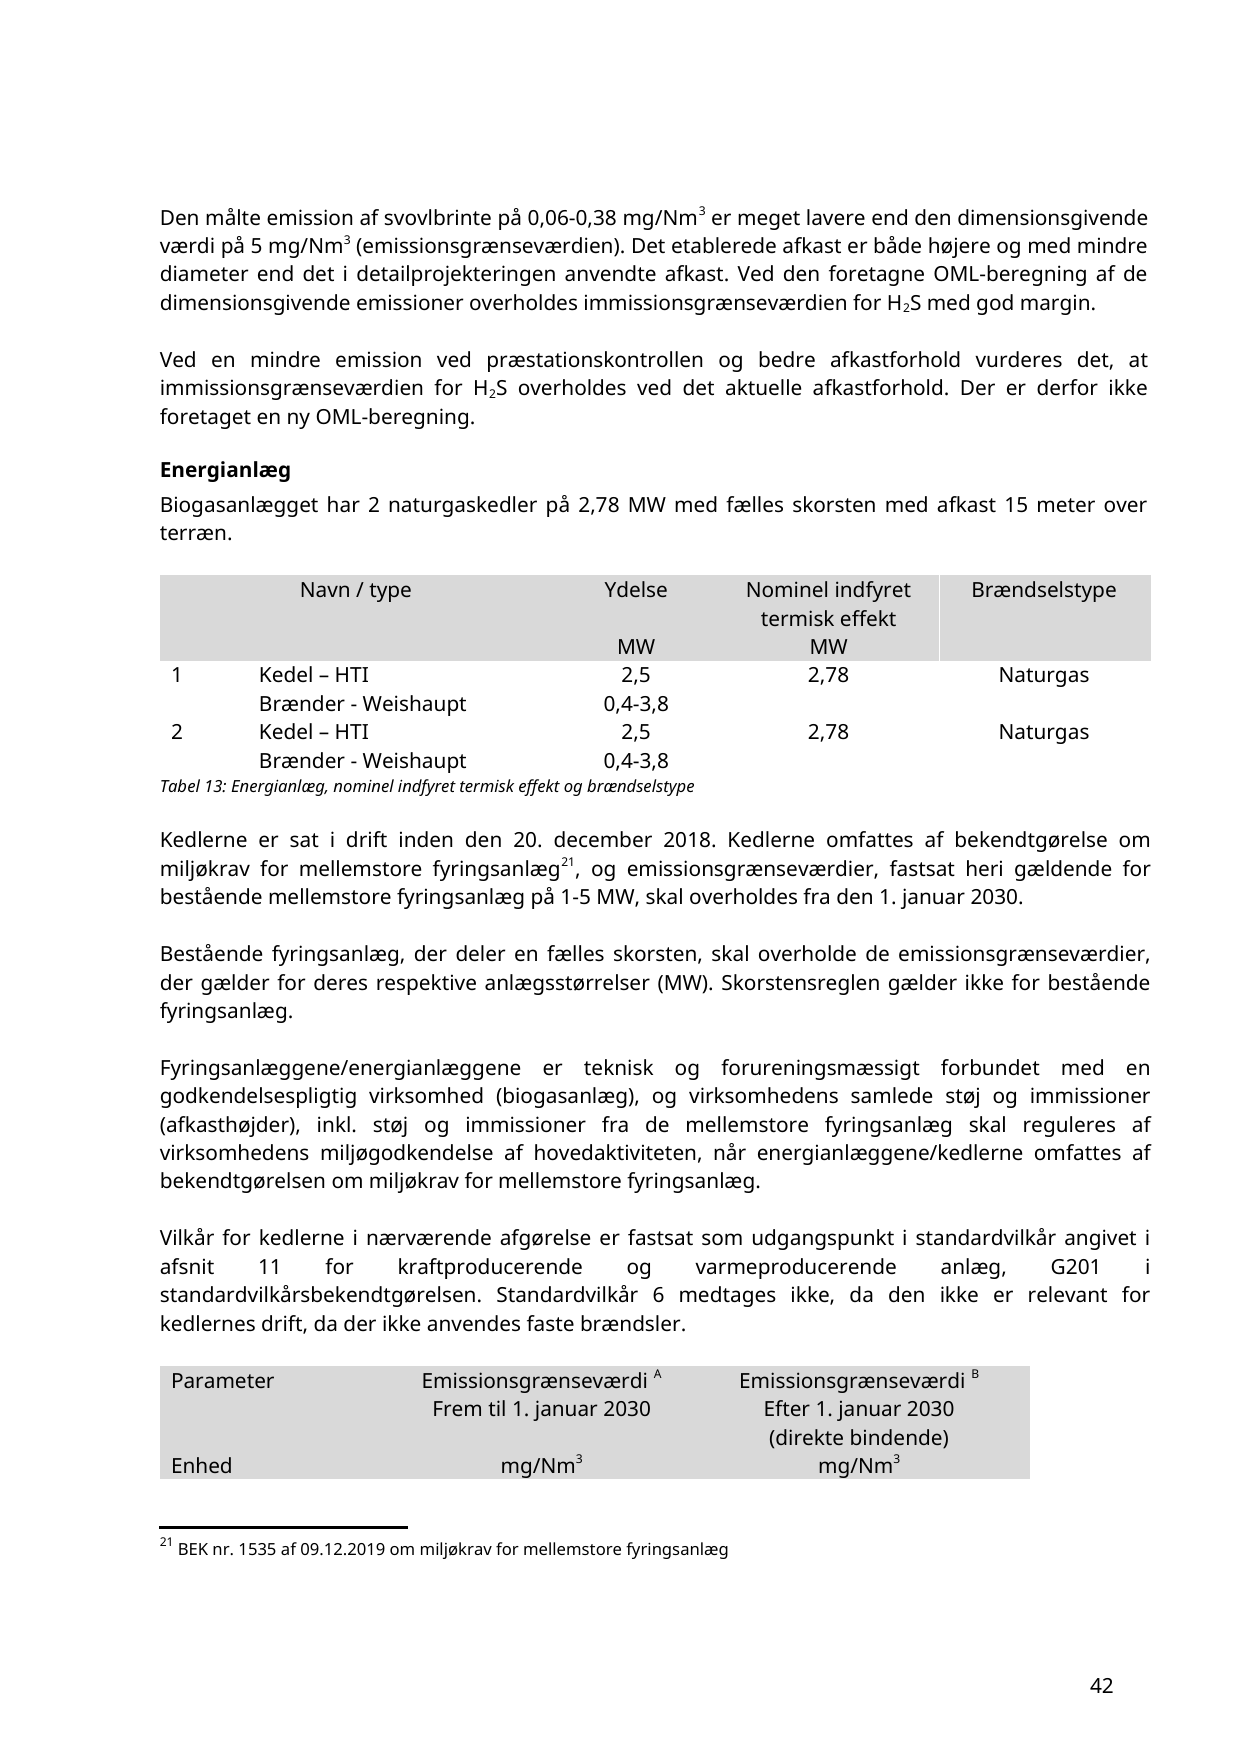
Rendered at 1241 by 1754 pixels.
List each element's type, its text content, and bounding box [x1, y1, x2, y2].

table_header Navn / type [160, 575, 555, 661]
table_cell 0,4-3,8 [555, 746, 720, 774]
text Fyringsanlæggene/energianlæggene er teknisk og forureningsmæssigt forbundet med en godkendelsespligtig virksomhed (biogasanlæg), og virksomhedens samlede støj og immissioner (afkasthøjder), inkl. støj og immissioner fra de mellemstore fyringsanlæg skal reguleres af virksomhedens miljøgodkendelse af hovedaktiviteten, når energianlæggene/kedlerne omfattes af bekendtgørelsen om miljøkrav for mellemstore fyringsanlæg. [159, 1053, 1152, 1195]
table_cell 0,4-3,8 [555, 689, 720, 717]
table_cell 2,78 [720, 661, 939, 717]
table_cell 2,5 [555, 718, 720, 746]
subtitle Energianlæg [159, 455, 1152, 484]
text Biogasanlægget har 2 naturgaskedler på 2,78 MW med fælles skorsten med afkast 15 meter over terræn. [159, 490, 1149, 547]
table_cell mg/Nm3 [395, 1451, 691, 1479]
table_header Nominel indfyret termisk effekt [720, 575, 939, 632]
table_cell 1 [160, 661, 247, 717]
table_cell MW [720, 632, 939, 661]
table_cell Kedel – HTI [248, 718, 555, 746]
table_header Emissionsgrænseværdi B Efter 1. januar 2030 (direkte bindende) [691, 1366, 1030, 1451]
table_cell MW [555, 632, 720, 661]
table_cell 2 [160, 718, 247, 774]
table_header Ydelse [555, 575, 720, 632]
text Tabel 13: Energianlæg, nominel indfyret termisk effekt og brændselstype [159, 774, 1149, 797]
text Bestående fyringsanlæg, der deler en fælles skorsten, skal overholde de emissionsgrænseværdier, der gælder for deres respektive anlægsstørrelser (MW). Skorstensreglen gælder ikke for bestående fyringsanlæg. [159, 939, 1152, 1024]
table_cell Brænder - Weishaupt [248, 746, 555, 774]
text Vilkår for kedlerne i nærværende afgørelse er fastsat som udgangspunkt i standardvilkår angivet i afsnit 11 for kraftproducerende og varmeproducerende anlæg, G201 i standardvilkårsbekendtgørelsen. Standardvilkår 6 medtages ikke, da den ikke er relevant for kedlernes drift, da der ikke anvendes faste brændsler. [159, 1223, 1152, 1337]
table_header Brændselstype [940, 575, 1151, 661]
text Ved en mindre emission ved præstationskontrollen og bedre afkastforhold vurderes det, at immissionsgrænseværdien for H2S overholdes ved det aktuelle afkastforhold. Der er derfor ikke foretaget en ny OML-beregning. [159, 345, 1149, 430]
text Kedlerne er sat i drift inden den 20. december 2018. Kedlerne omfattes af bekendtgørelse om miljøkrav for mellemstore fyringsanlæg, og emissionsgrænseværdier, fastsat heri gældende for bestående mellemstore fyringsanlæg på 1-5 MW, skal overholdes fra den 1. januar 2030. [159, 825, 1152, 911]
table_header Parameter [160, 1366, 395, 1451]
table_cell Naturgas [940, 661, 1151, 717]
table_cell Naturgas [940, 718, 1151, 774]
table_cell Enhed [160, 1451, 395, 1479]
table_cell 2,5 [555, 661, 720, 689]
table_cell Brænder - Weishaupt [248, 689, 555, 717]
table_cell mg/Nm3 [691, 1451, 1030, 1479]
table_cell Kedel – HTI [248, 661, 555, 689]
table_header Emissionsgrænseværdi A Frem til 1. januar 2030 [395, 1366, 691, 1451]
text Den målte emission af svovlbrinte på 0,06-0,38 mg/Nm3 er meget lavere end den dimensionsgivende værdi på 5 mg/Nm3 (emissionsgrænseværdien). Det etablerede afkast er både højere og med mindre diameter end det i detailprojekteringen anvendte afkast. Ved den foretagne OML-beregning af de dimensionsgivende emissioner overholdes immissionsgrænseværdien for H2S med god margin. [159, 203, 1149, 316]
table_cell 2,78 [720, 718, 939, 774]
